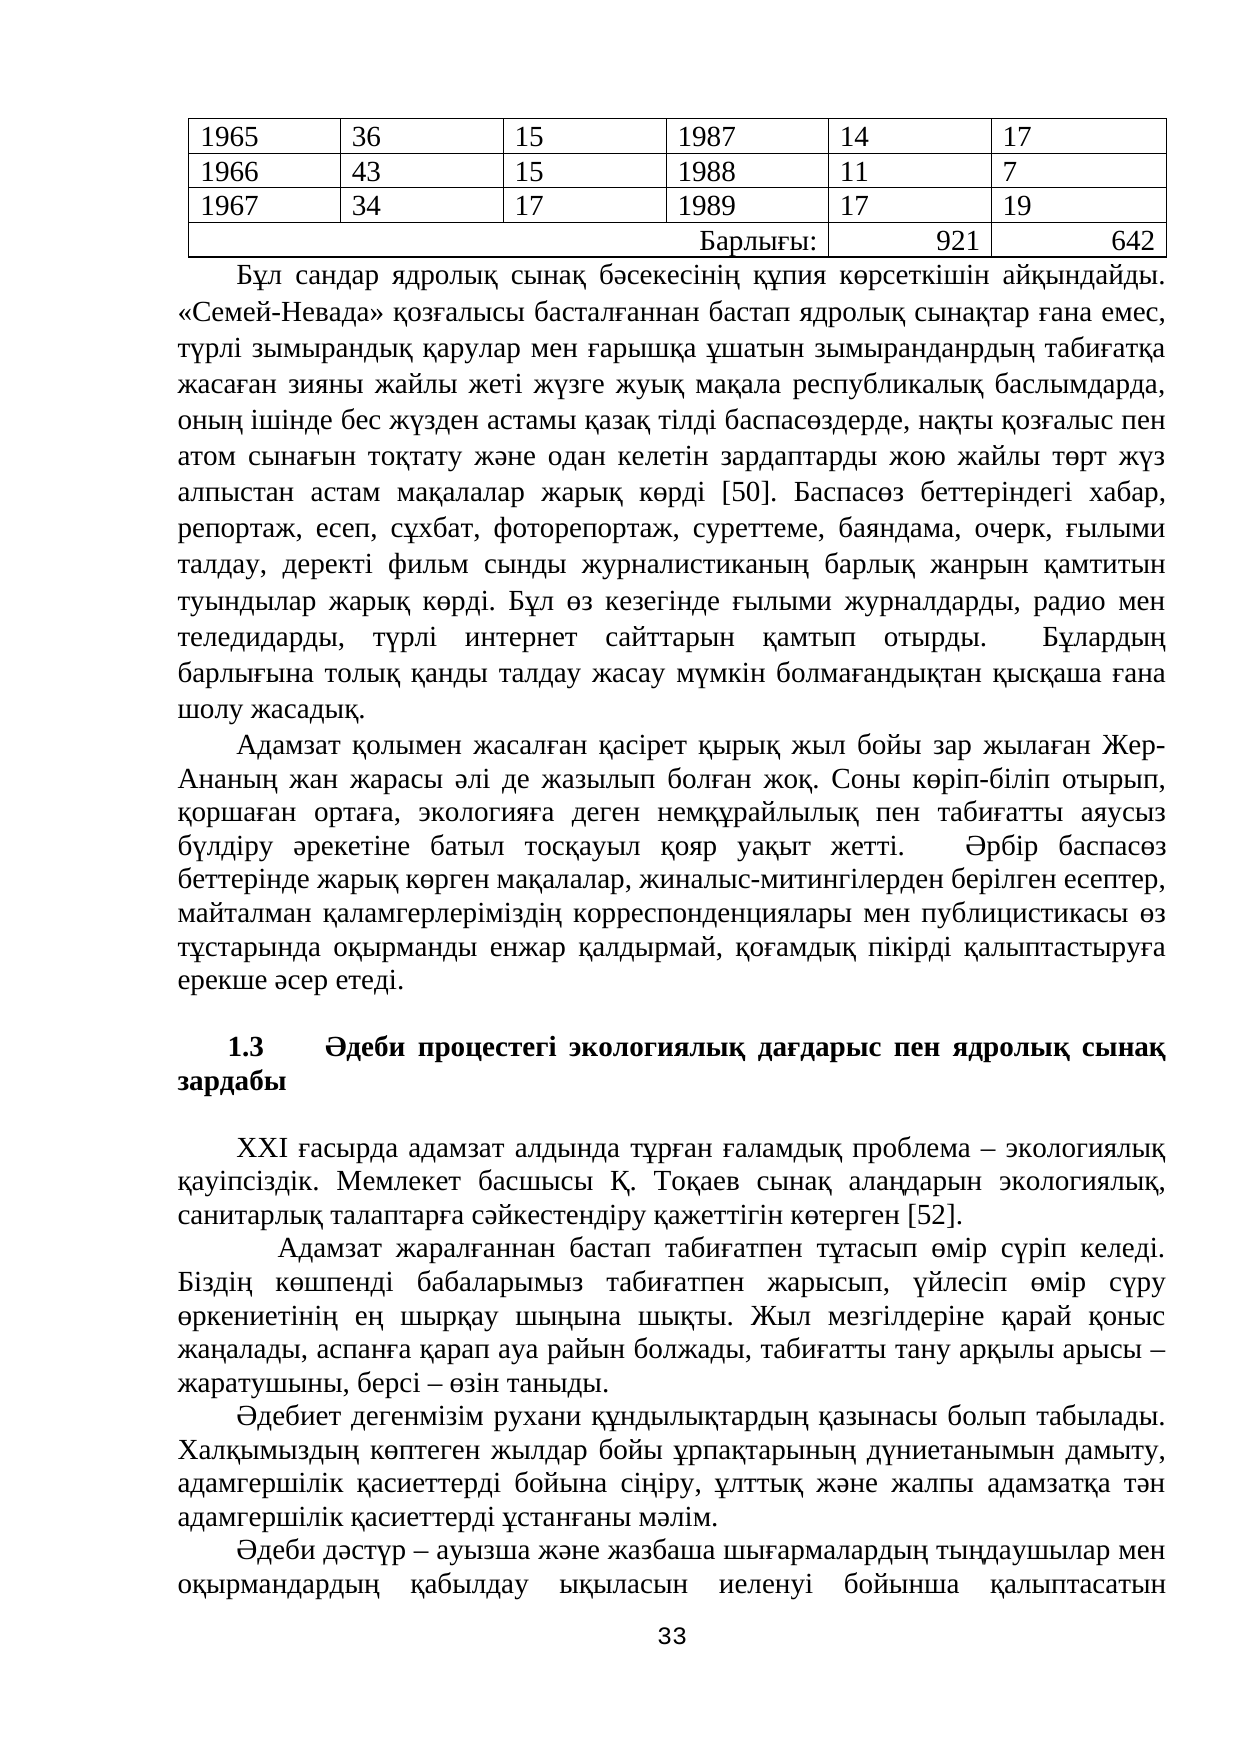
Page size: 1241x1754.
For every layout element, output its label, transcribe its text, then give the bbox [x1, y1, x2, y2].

table_cell 19 [992, 188, 1166, 222]
table_cell 14 [829, 119, 991, 153]
table_cell 1965 [189, 119, 340, 153]
table_cell 1966 [189, 154, 340, 187]
text Әдебиет дегенмізім рухани құндылықтардың қазынасы болып табылады. Халқымыздың көптеген жылдар бойы ұрпақтарының дүниетанымын дамыту, адамгершілік қасиеттерді бойына сіңіру, ұлттық және жалпы адамзатқа тән адамгершілік қасиеттерді ұстанғаны мәлім. [177, 1398, 1167, 1532]
text ХХІ ғасырда адамзат алдында тұрған ғаламдық проблема – экологиялық қауіпсіздік. Мемлекет басшысы Қ. Тоқаев сынақ алаңдарын экологиялық, санитарлық талаптарға сәйкестендіру қажеттігін көтерген [52]. [177, 1130, 1167, 1231]
table_cell 15 [504, 119, 666, 153]
text Бұл сандар ядролық сынақ бәсекесінің құпия көрсеткішін айқындайды. «Семей-Невада» қозғалысы басталғаннан бастап ядролық сынақтар ғана емес, түрлі зымырандық қарулар мен ғарышқа ұшатын зымыранданрдың табиғатқа жасаған зияны жайлы жеті жүзге жуық мақала республикалық баслымдарда, оның ішінде бес жүзден астамы қазақ тілді баспасөздерде, нақты қозғалыс пен атом сынағын тоқтату және одан келетін зардаптарды жою жайлы төрт жүз алпыстан астам мақалалар жарық көрді [50]. Баспасөз беттеріндегі хабар, репортаж, есеп, сұхбат, фоторепортаж, суреттеме, баяндама, очерк, ғылыми талдау, деректі фильм сынды журналистиканың барлық жанрын қамтитын туындылар жарық көрді. Бұл өз кезегінде ғылыми журналдарды, радио мен теледидарды, түрлі интернет сайттарын қамтып отырды. Бұлардың барлығына толық қанды талдау жасау мүмкін болмағандықтан қысқаша ғана шолу жасадық. [177, 257, 1167, 725]
table_cell 1988 [667, 154, 828, 187]
table_cell Барлығы: [189, 223, 828, 256]
table_cell 15 [504, 154, 666, 187]
table_cell 1989 [667, 188, 828, 222]
table_cell 1967 [189, 188, 340, 222]
table_cell 17 [504, 188, 666, 222]
table_cell 43 [341, 154, 503, 187]
text Адамзат қолымен жасалған қасірет қырық жыл бойы зар жылаған Жер-Ананың жан жарасы әлі де жазылып болған жоқ. Соны көріп-біліп отырып, қоршаған ортаға, экологияға деген немқұрайлылық пен табиғатты аяусыз бүлдіру әрекетіне батыл тосқауыл қояр уақыт жетті. Әрбір баспасөз беттерінде жарық көрген мақалалар, жиналыс-митингілерден берілген есептер, майталман қаламгерлеріміздің корреспонденциялары мен публицистикасы өз тұстарында оқырманды енжар қалдырмай, қоғамдық пікірді қалыптастыруға ерекше әсер етеді. [177, 727, 1167, 761]
list Әдеби процестегі экологиялық дағдарыс пен ядролық сынақ зардабы [177, 1029, 1167, 1096]
table_cell 17 [992, 119, 1166, 153]
table_cell 17 [829, 188, 991, 222]
table_cell 1987 [667, 119, 828, 153]
table_cell 642 [992, 223, 1166, 256]
table_cell 36 [341, 119, 503, 153]
table_cell 921 [829, 223, 991, 256]
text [177, 1532, 1167, 1599]
table_cell 11 [829, 154, 991, 187]
table_cell 34 [341, 188, 503, 222]
text Адамзат жаралғаннан бастап табиғатпен тұтасып өмір сүріп келеді. Біздің көшпенді бабаларымыз табиғатпен жарысып, үйлесіп өмір сүру өркениетінің ең шырқау шыңына шықты. Жыл мезгілдеріне қарай қоныс жаңалады, аспанға қарап ауа райын болжады, табиғатты тану арқылы арысы –жаратушыны, берсі – өзін таныды. [177, 1231, 1167, 1398]
text Адамзат қолымен жасалған қасірет қырық жыл бойы зар жылаған Жер-Ананың жан жарасы әлі де жазылып болған жоқ. Соны көріп-біліп отырып, қоршаған ортаға, экологияға деген немқұрайлылық пен табиғатты аяусыз бүлдіру әрекетіне батыл тосқауыл қояр уақыт жетті. Әрбір баспасөз беттерінде жарық көрген мақалалар, жиналыс-митингілерден берілген есептер, майталман қаламгерлеріміздің корреспонденциялары мен публицистикасы өз тұстарында оқырманды енжар қалдырмай, қоғамдық пікірді қалыптастыруға ерекше әсер етеді. [177, 828, 1167, 996]
table_cell 7 [992, 154, 1166, 187]
